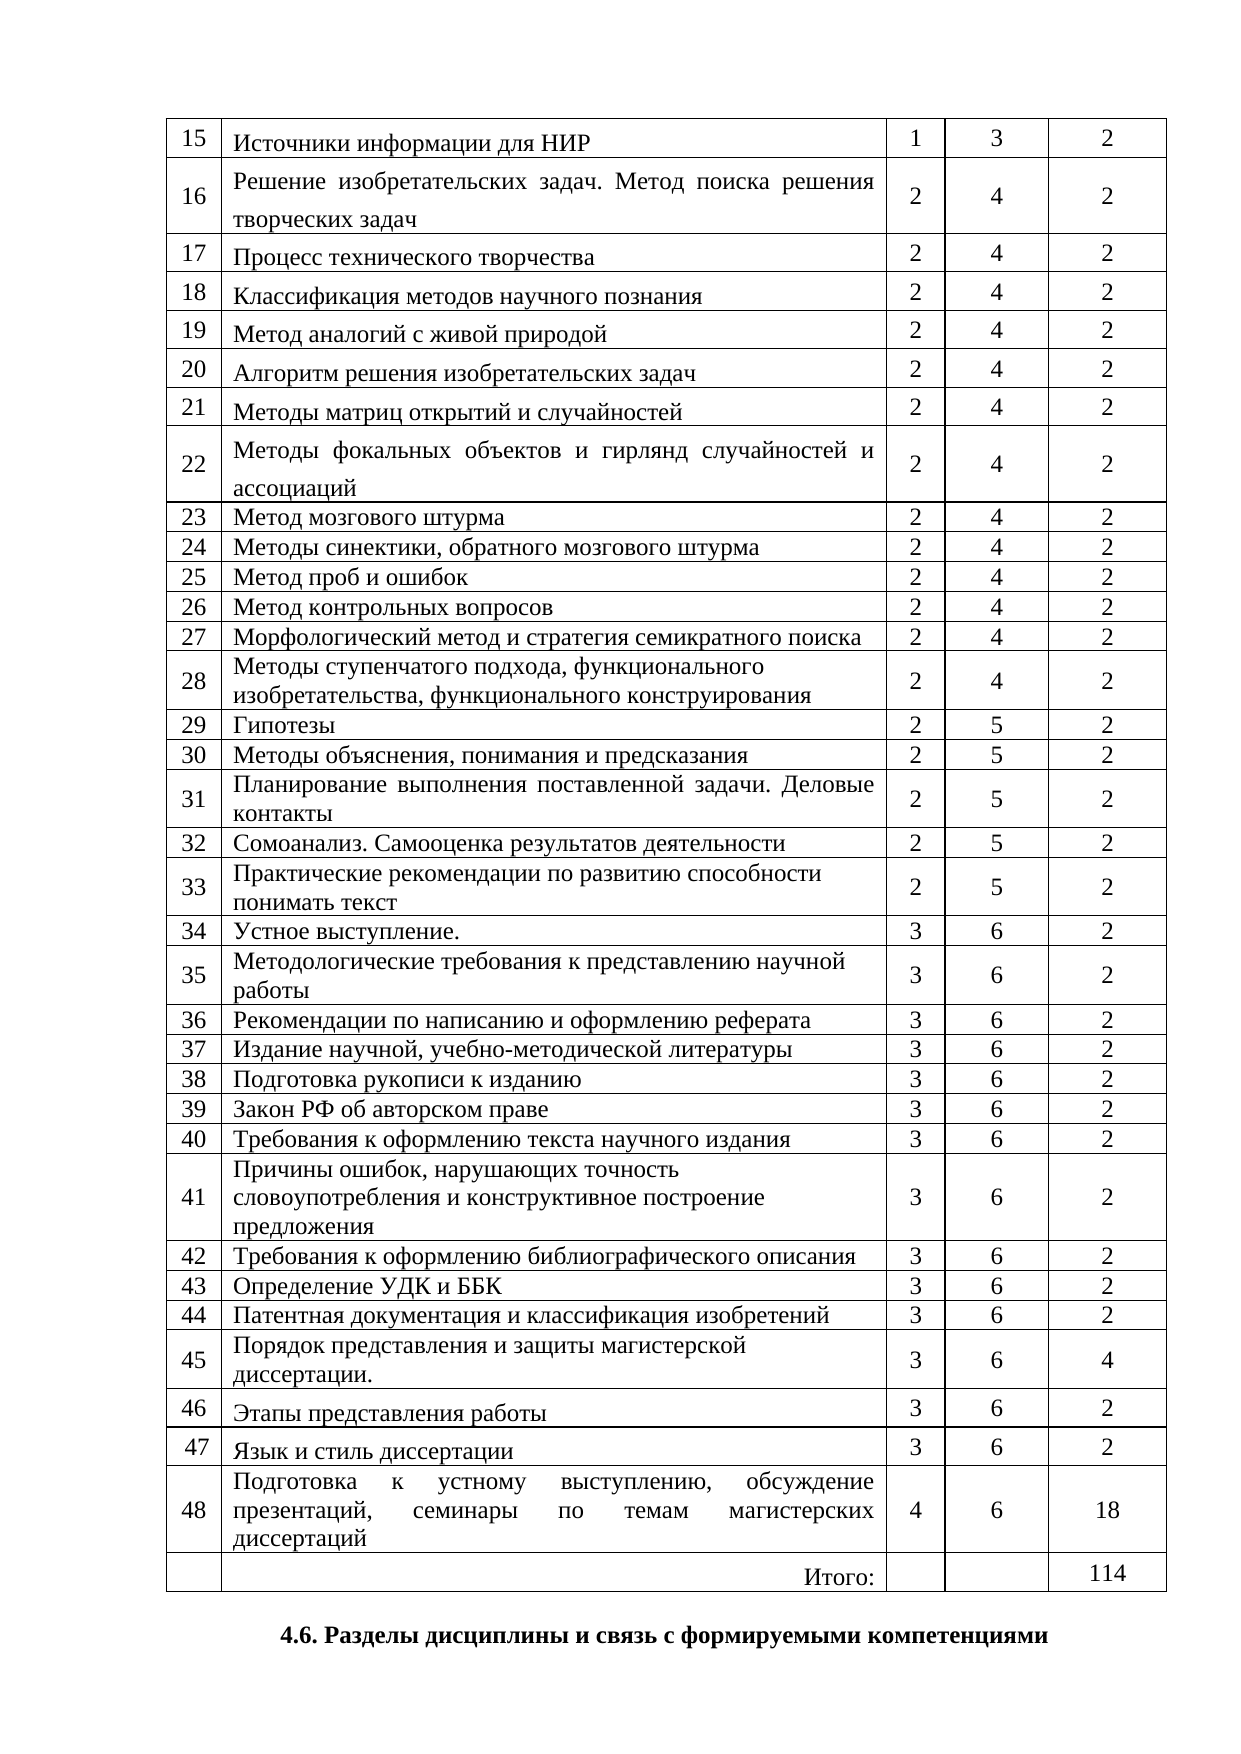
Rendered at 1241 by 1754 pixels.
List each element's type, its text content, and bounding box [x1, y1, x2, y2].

table_cell 5 [946, 770, 1048, 827]
table_cell 2 [1049, 828, 1166, 857]
table_cell 2 [1049, 158, 1166, 233]
table_cell 23 [167, 503, 221, 531]
table_cell 6 [946, 1271, 1048, 1299]
table_cell Методы ступенчатого подхода, функционального изобретательства, функционального конструирования [222, 651, 886, 709]
table_cell 2 [887, 740, 944, 768]
table_cell 2 [1049, 532, 1166, 561]
table_cell 4 [1049, 1330, 1166, 1388]
table_cell 28 [167, 651, 221, 709]
table_cell 15 [167, 119, 221, 157]
table_cell 2 [1049, 592, 1166, 621]
table_cell 2 [1049, 349, 1166, 387]
table_cell Метод проб и ошибок [222, 562, 886, 591]
table_cell 2 [1049, 503, 1166, 531]
table_cell Планирование выполнения поставленной задачи. Деловые контакты [222, 770, 886, 827]
table_cell 32 [167, 828, 221, 857]
table_cell Итого: [222, 1553, 886, 1591]
table_cell 43 [167, 1271, 221, 1299]
table_cell 6 [946, 1389, 1048, 1426]
table_cell 24 [167, 532, 221, 561]
table_cell 2 [1049, 426, 1166, 501]
table_cell 33 [167, 858, 221, 915]
table_cell Алгоритм решения изобретательских задач [222, 349, 886, 387]
table_cell 6 [946, 1064, 1048, 1093]
table_cell 2 [1049, 916, 1166, 945]
table_cell 4 [946, 651, 1048, 709]
table_cell 31 [167, 770, 221, 827]
table_cell 3 [887, 946, 944, 1004]
table_cell 6 [946, 1154, 1048, 1240]
table_cell [887, 1553, 944, 1591]
table_cell Процесс технического творчества [222, 234, 886, 271]
table_cell 4 [946, 158, 1048, 233]
table_cell 44 [167, 1301, 221, 1329]
table_cell 2 [1049, 1094, 1166, 1123]
table_cell Требования к оформлению библиографического описания [222, 1241, 886, 1270]
table_cell 4 [946, 503, 1048, 531]
table_cell 2 [887, 272, 944, 310]
table_cell 6 [946, 1241, 1048, 1270]
table_cell 2 [1049, 858, 1166, 915]
table_cell 2 [887, 858, 944, 915]
table_cell Классификация методов научного познания [222, 272, 886, 310]
table_cell 3 [887, 1064, 944, 1093]
table_cell 2 [887, 311, 944, 348]
table_cell 3 [887, 1094, 944, 1123]
table_cell 2 [1049, 562, 1166, 591]
table_cell 4 [946, 532, 1048, 561]
table_cell 41 [167, 1154, 221, 1240]
table_cell 4 [946, 272, 1048, 310]
table_cell 39 [167, 1094, 221, 1123]
table_cell 21 [167, 388, 221, 425]
table_cell 20 [167, 349, 221, 387]
table_cell 2 [1049, 311, 1166, 348]
table_cell Сомоанализ. Самооценка результатов деятельности [222, 828, 886, 857]
table_cell Требования к оформлению текста научного издания [222, 1124, 886, 1153]
table_cell 6 [946, 1035, 1048, 1063]
table_cell 34 [167, 916, 221, 945]
table_cell 6 [946, 1005, 1048, 1033]
table_cell 48 [167, 1466, 221, 1552]
table_cell 2 [1049, 1064, 1166, 1093]
table_cell 2 [1049, 622, 1166, 650]
table_cell 3 [887, 1124, 944, 1153]
table_cell Практические рекомендации по развитию способности понимать текст [222, 858, 886, 915]
table_cell 6 [946, 1094, 1048, 1123]
table_cell 2 [887, 710, 944, 739]
table_cell Методы матриц открытий и случайностей [222, 388, 886, 425]
table_cell Подготовка к устному выступлению, обсуждение презентаций, семинары по темам магистерских диссертаций [222, 1466, 886, 1552]
table_cell 2 [1049, 946, 1166, 1004]
table_cell 30 [167, 740, 221, 768]
table_cell 2 [1049, 234, 1166, 271]
table_cell Этапы представления работы [222, 1389, 886, 1426]
table_cell 6 [946, 1466, 1048, 1552]
table_cell 2 [1049, 1241, 1166, 1270]
table_cell 2 [1049, 710, 1166, 739]
table_cell 3 [887, 1035, 944, 1063]
table_cell 2 [887, 592, 944, 621]
table_cell 40 [167, 1124, 221, 1153]
table_cell 3 [887, 1330, 944, 1388]
table_cell Методологические требования к представлению научной работы [222, 946, 886, 1004]
table_cell Методы синектики, обратного мозгового штурма [222, 532, 886, 561]
table_cell 3 [887, 1389, 944, 1426]
table_cell Определение УДК и ББК [222, 1271, 886, 1299]
table_cell Решение изобретательских задач. Метод поиска решения творческих задач [222, 158, 886, 233]
table_cell 29 [167, 710, 221, 739]
table_cell 4 [887, 1466, 944, 1552]
table_cell Метод контрольных вопросов [222, 592, 886, 621]
table_cell 4 [946, 311, 1048, 348]
table_cell Рекомендации по написанию и оформлению реферата [222, 1005, 886, 1033]
table_cell Методы объяснения, понимания и предсказания [222, 740, 886, 768]
table_cell 2 [1049, 1428, 1166, 1465]
table_cell 46 [167, 1389, 221, 1426]
table_cell 4 [946, 592, 1048, 621]
table_cell 2 [887, 388, 944, 425]
table_cell 19 [167, 311, 221, 348]
table_cell 47 [167, 1428, 221, 1465]
table_cell 4 [946, 388, 1048, 425]
table_cell 6 [946, 1330, 1048, 1388]
table_cell 18 [167, 272, 221, 310]
table_cell 4 [946, 234, 1048, 271]
table_cell 2 [887, 426, 944, 501]
table_cell 2 [887, 532, 944, 561]
table_cell Гипотезы [222, 710, 886, 739]
table_cell 3 [887, 1005, 944, 1033]
table_cell 27 [167, 622, 221, 650]
table_cell 4 [946, 426, 1048, 501]
table_cell 2 [887, 158, 944, 233]
table_cell 2 [887, 828, 944, 857]
table_cell Метод аналогий с живой природой [222, 311, 886, 348]
table_cell 2 [1049, 1271, 1166, 1299]
table_cell 3 [887, 1301, 944, 1329]
table_cell 38 [167, 1064, 221, 1093]
table_cell 3 [887, 1428, 944, 1465]
table_cell 5 [946, 858, 1048, 915]
table_cell 3 [887, 1154, 944, 1240]
table_cell 2 [1049, 651, 1166, 709]
table_cell 2 [887, 503, 944, 531]
table_cell 2 [1049, 388, 1166, 425]
table_cell 6 [946, 1301, 1048, 1329]
table_cell 2 [887, 349, 944, 387]
table_cell 4 [946, 562, 1048, 591]
table_cell 2 [1049, 1154, 1166, 1240]
table_cell Закон РФ об авторском праве [222, 1094, 886, 1123]
table_cell 1 [887, 119, 944, 157]
table_cell 2 [1049, 1389, 1166, 1426]
table_cell 2 [887, 651, 944, 709]
table_cell 2 [887, 234, 944, 271]
table_cell [167, 1553, 221, 1591]
table_cell Издание научной, учебно-методической литературы [222, 1035, 886, 1063]
table_cell 6 [946, 1428, 1048, 1465]
table_cell 4 [946, 622, 1048, 650]
table_cell Патентная документация и классификация изобретений [222, 1301, 886, 1329]
table_cell Подготовка рукописи к изданию [222, 1064, 886, 1093]
table_cell 3 [946, 119, 1048, 157]
table_cell 114 [1049, 1553, 1166, 1591]
table_cell Причины ошибок, нарушающих точность словоупотребления и конструктивное построение предложения [222, 1154, 886, 1240]
table_cell 2 [1049, 770, 1166, 827]
table_cell Морфологический метод и стратегия семикратного поиска [222, 622, 886, 650]
table_cell 2 [1049, 1035, 1166, 1063]
table_cell 2 [887, 622, 944, 650]
table_cell 6 [946, 1124, 1048, 1153]
table_cell 18 [1049, 1466, 1166, 1552]
table_cell 3 [887, 1271, 944, 1299]
text 4.6. Разделы дисциплины и связь с формируемыми компетенциями [177, 1621, 1152, 1649]
table_cell 2 [1049, 272, 1166, 310]
table_cell 5 [946, 740, 1048, 768]
table_cell 5 [946, 710, 1048, 739]
table_cell 42 [167, 1241, 221, 1270]
table_cell Методы фокальных объектов и гирлянд случайностей и ассоциаций [222, 426, 886, 501]
table_cell 3 [887, 1241, 944, 1270]
table_cell Порядок представления и защиты магистерской диссертации. [222, 1330, 886, 1388]
table_cell 36 [167, 1005, 221, 1033]
table_cell 3 [887, 916, 944, 945]
table_cell 26 [167, 592, 221, 621]
table_cell 2 [887, 562, 944, 591]
table_cell Устное выступление. [222, 916, 886, 945]
table_cell 17 [167, 234, 221, 271]
table_cell 22 [167, 426, 221, 501]
table_cell 35 [167, 946, 221, 1004]
table_cell 2 [1049, 1124, 1166, 1153]
table_cell Язык и стиль диссертации [222, 1428, 886, 1465]
table_cell 16 [167, 158, 221, 233]
table_cell 4 [946, 349, 1048, 387]
table_cell 25 [167, 562, 221, 591]
table_cell 6 [946, 916, 1048, 945]
table_cell [946, 1553, 1048, 1591]
table_cell 5 [946, 828, 1048, 857]
table_cell 37 [167, 1035, 221, 1063]
table_cell Источники информации для НИР [222, 119, 886, 157]
table_cell 2 [887, 770, 944, 827]
table_cell 2 [1049, 119, 1166, 157]
table_cell 2 [1049, 1301, 1166, 1329]
table_cell 6 [946, 946, 1048, 1004]
table_cell 45 [167, 1330, 221, 1388]
table_cell 2 [1049, 1005, 1166, 1033]
table_cell 2 [1049, 740, 1166, 768]
table_cell Метод мозгового штурма [222, 503, 886, 531]
